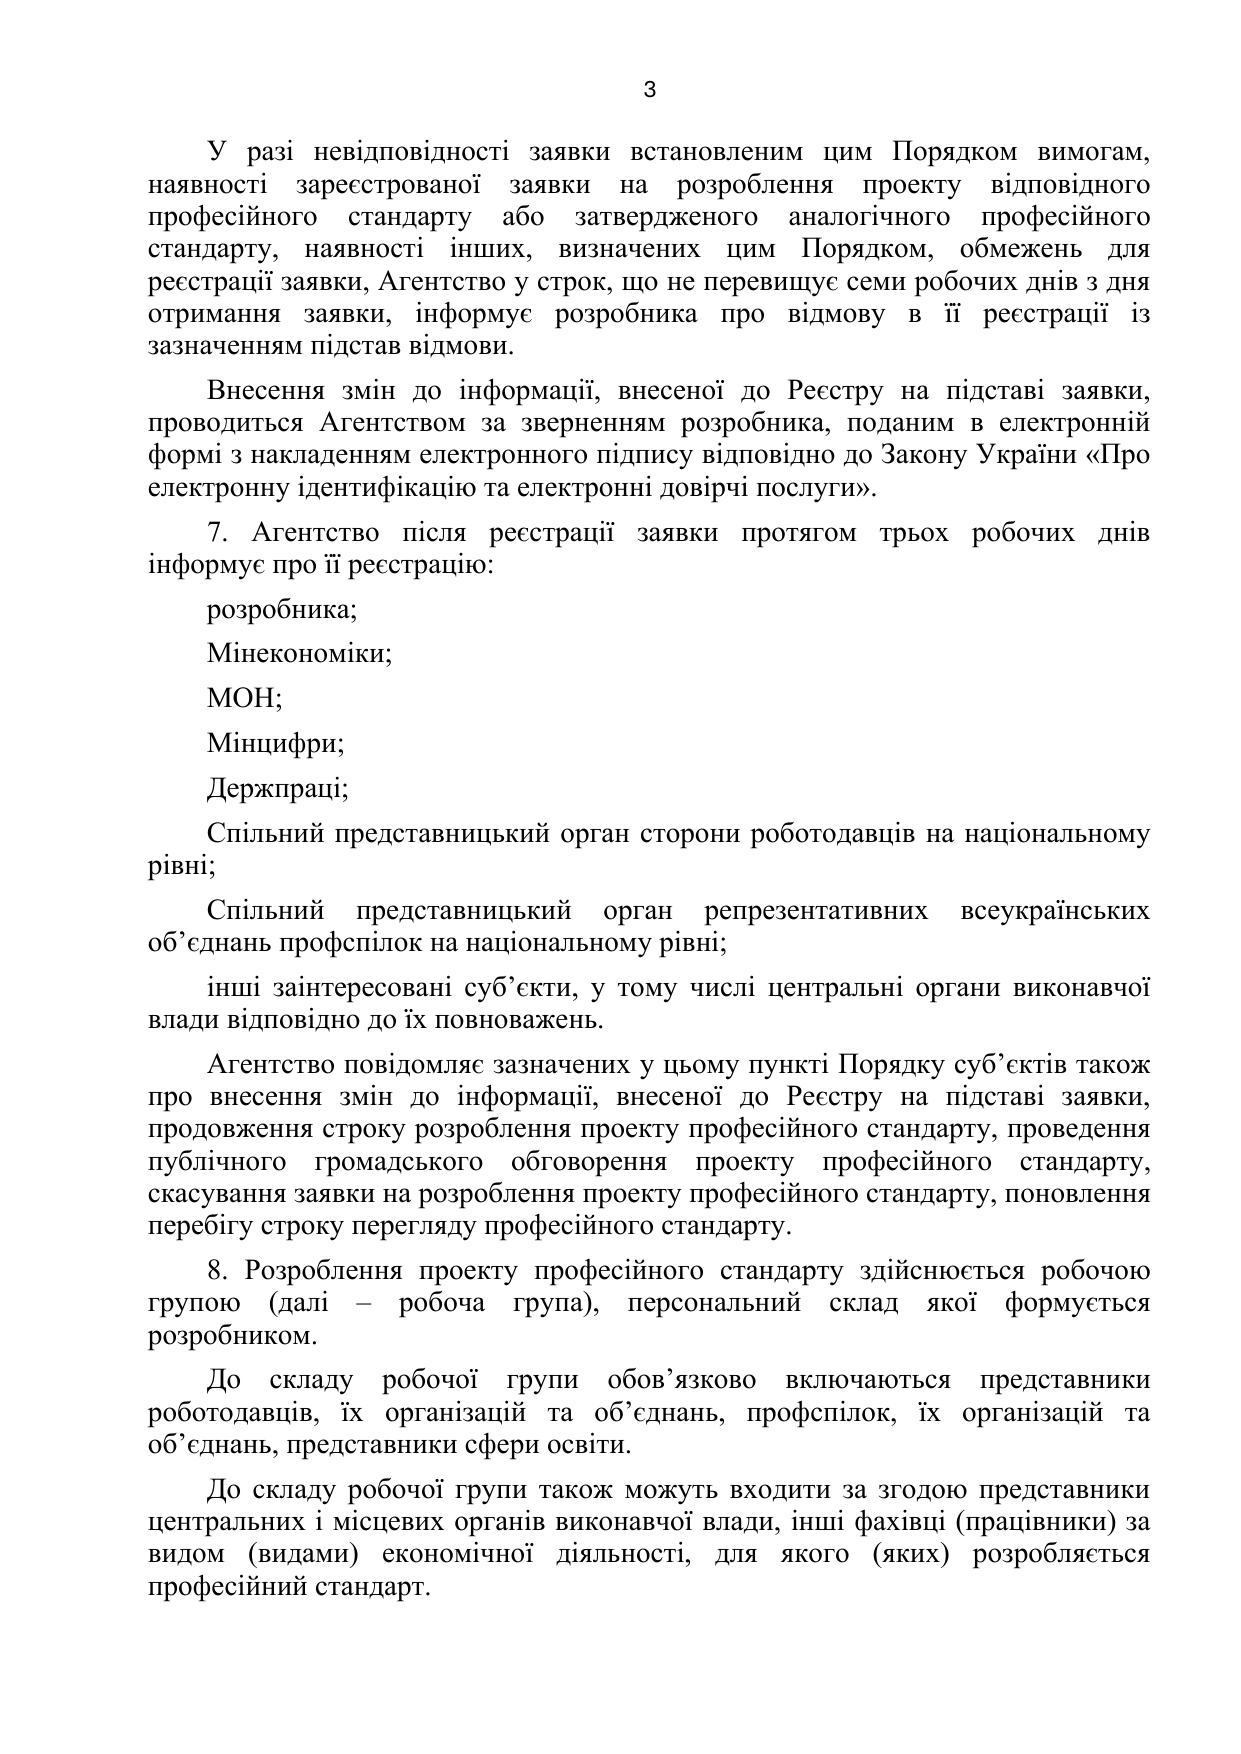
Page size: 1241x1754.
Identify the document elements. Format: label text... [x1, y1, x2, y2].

text До складу робочої групи обов’язково включаються представники роботодавців, їх організацій та об’єднань, профспілок, їх організацій та об’єднань, представники сфери освіти. [148, 1363, 1152, 1460]
text Спільний представницький орган сторони роботодавців на національному рівні; [148, 816, 1152, 881]
text До складу робочої групи також можуть входити за згодою представники центральних і місцевих органів виконавчої влади, інші фахівці (працівники) за видом (видами) економічної діяльності, для якого (яких) розробляється професійний стандарт. [148, 1472, 1152, 1601]
text 7. Агентство після реєстрації заявки протягом трьох робочих днів інформує про її реєстрацію: [148, 515, 1152, 579]
text Мінекономіки; [148, 637, 1152, 669]
text Мінцифри; [148, 726, 1152, 759]
text МОН; [148, 682, 1152, 714]
text У разі невідповідності заявки встановленим цим Порядком вимогам, наявності зареєстрованої заявки на розроблення проекту відповідного професійного стандарту або затвердженого аналогічного професійного стандарту, наявності інших, визначених цим Порядком, обмежень для реєстрації заявки, Агентство у строк, що не перевищує семи робочих днів з дня отримання заявки, інформує розробника про відмову в її реєстрації із зазначенням підстав відмови. [148, 135, 1152, 361]
text розробника; [148, 592, 1152, 624]
text Внесення змін до інформації, внесеної до Реєстру на підставі заявки, проводиться Агентством за зверненням розробника, поданим в електронній формі з накладенням електронного підпису відповідно до Закону України «Про електронну ідентифікацію та електронні довірчі послуги». [148, 373, 1152, 502]
text 8. Розроблення проекту професійного стандарту здійснюється робочою групою (далі – робоча група), персональний склад якої формується розробником. [148, 1253, 1152, 1350]
text Агентство повідомляє зазначених у цьому пункті Порядку суб’єктів також про внесення змін до інформації, внесеної до Реєстру на підставі заявки, продовження строку розроблення проекту професійного стандарту, проведення публічного громадського обговорення проекту професійного стандарту, скасування заявки на розроблення проекту професійного стандарту, поновлення перебігу строку перегляду професійного стандарту. [148, 1047, 1152, 1241]
text інші заінтересовані суб’єкти, у тому числі центральні органи виконавчої влади відповідно до їх повноважень. [148, 970, 1152, 1035]
text Держпраці; [148, 771, 1152, 803]
text Спільний представницький орган репрезентативних всеукраїнських об’єднань профспілок на національному рівні; [148, 893, 1152, 958]
